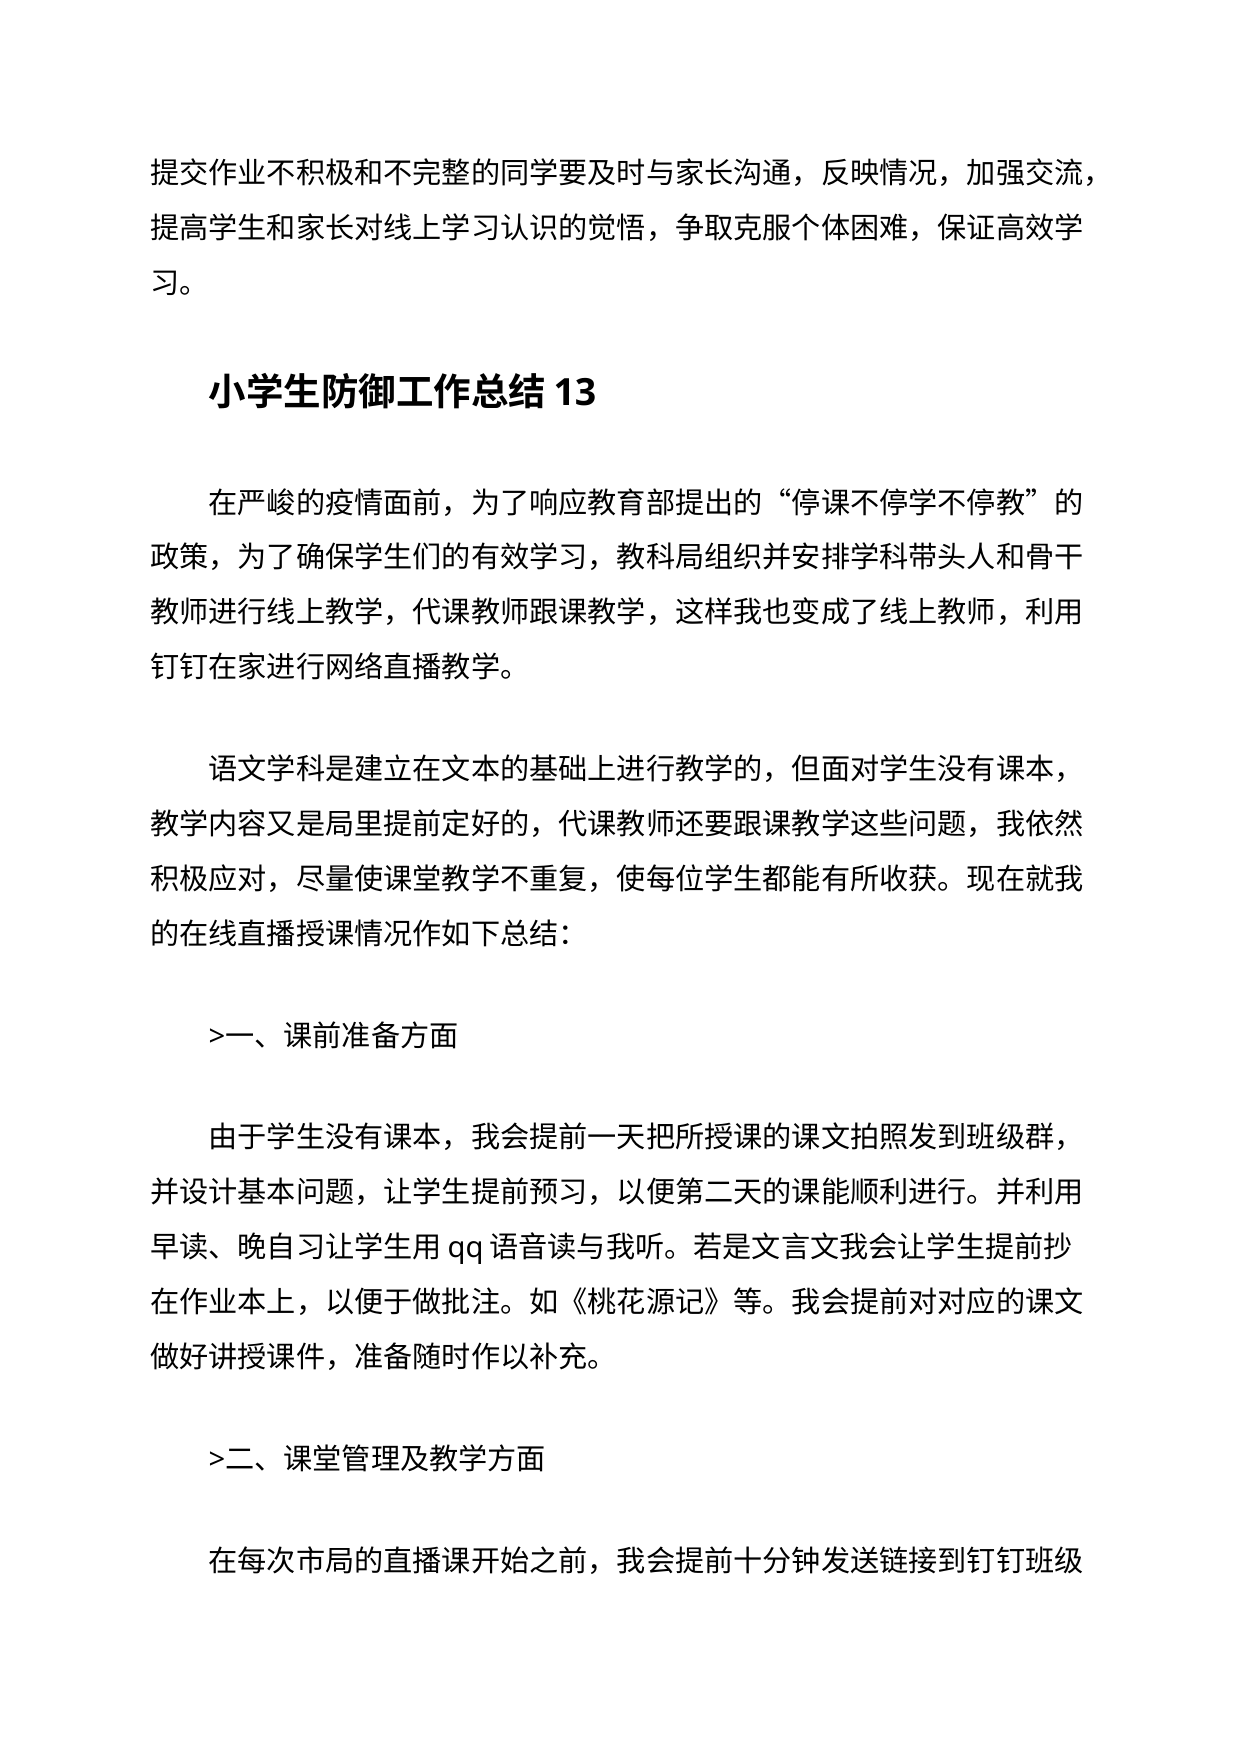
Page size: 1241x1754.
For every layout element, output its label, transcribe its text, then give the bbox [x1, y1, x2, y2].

text 小学生防御工作总结13 [150, 362, 1090, 416]
text >二、课堂管理及教学方面 [150, 1436, 1090, 1478]
text >一、课前准备方面 [150, 1012, 1090, 1054]
text 语文学科是建立在文本的基础上进行教学的，但面对学生没有课本，教学内容又是局里提前定好的，代课教师还要跟课教学这些问题，我依然积极应对，尽量使课堂教学不重复，使每位学生都能有所收获。现在就我的在线直播授课情况作如下总结： [150, 746, 1090, 953]
text 在严峻的疫情面前，为了响应教育部提出的“停课不停学不停教”的政策，为了确保学生们的有效学习，教科局组织并安排学科带头人和骨干教师进行线上教学，代课教师跟课教学，这样我也变成了线上教师，利用钉钉在家进行网络直播教学。 [150, 479, 1090, 686]
text 由于学生没有课本，我会提前一天把所授课的课文拍照发到班级群，并设计基本问题，让学生提前预习，以便第二天的课能顺利进行。并利用早读、晚自习让学生用qq语音读与我听。若是文言文我会让学生提前抄在作业本上，以便于做批注。如《桃花源记》等。我会提前对对应的课文做好讲授课件，准备随时作以补充。 [150, 1114, 1090, 1376]
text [150, 150, 1090, 302]
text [150, 1537, 1090, 1580]
